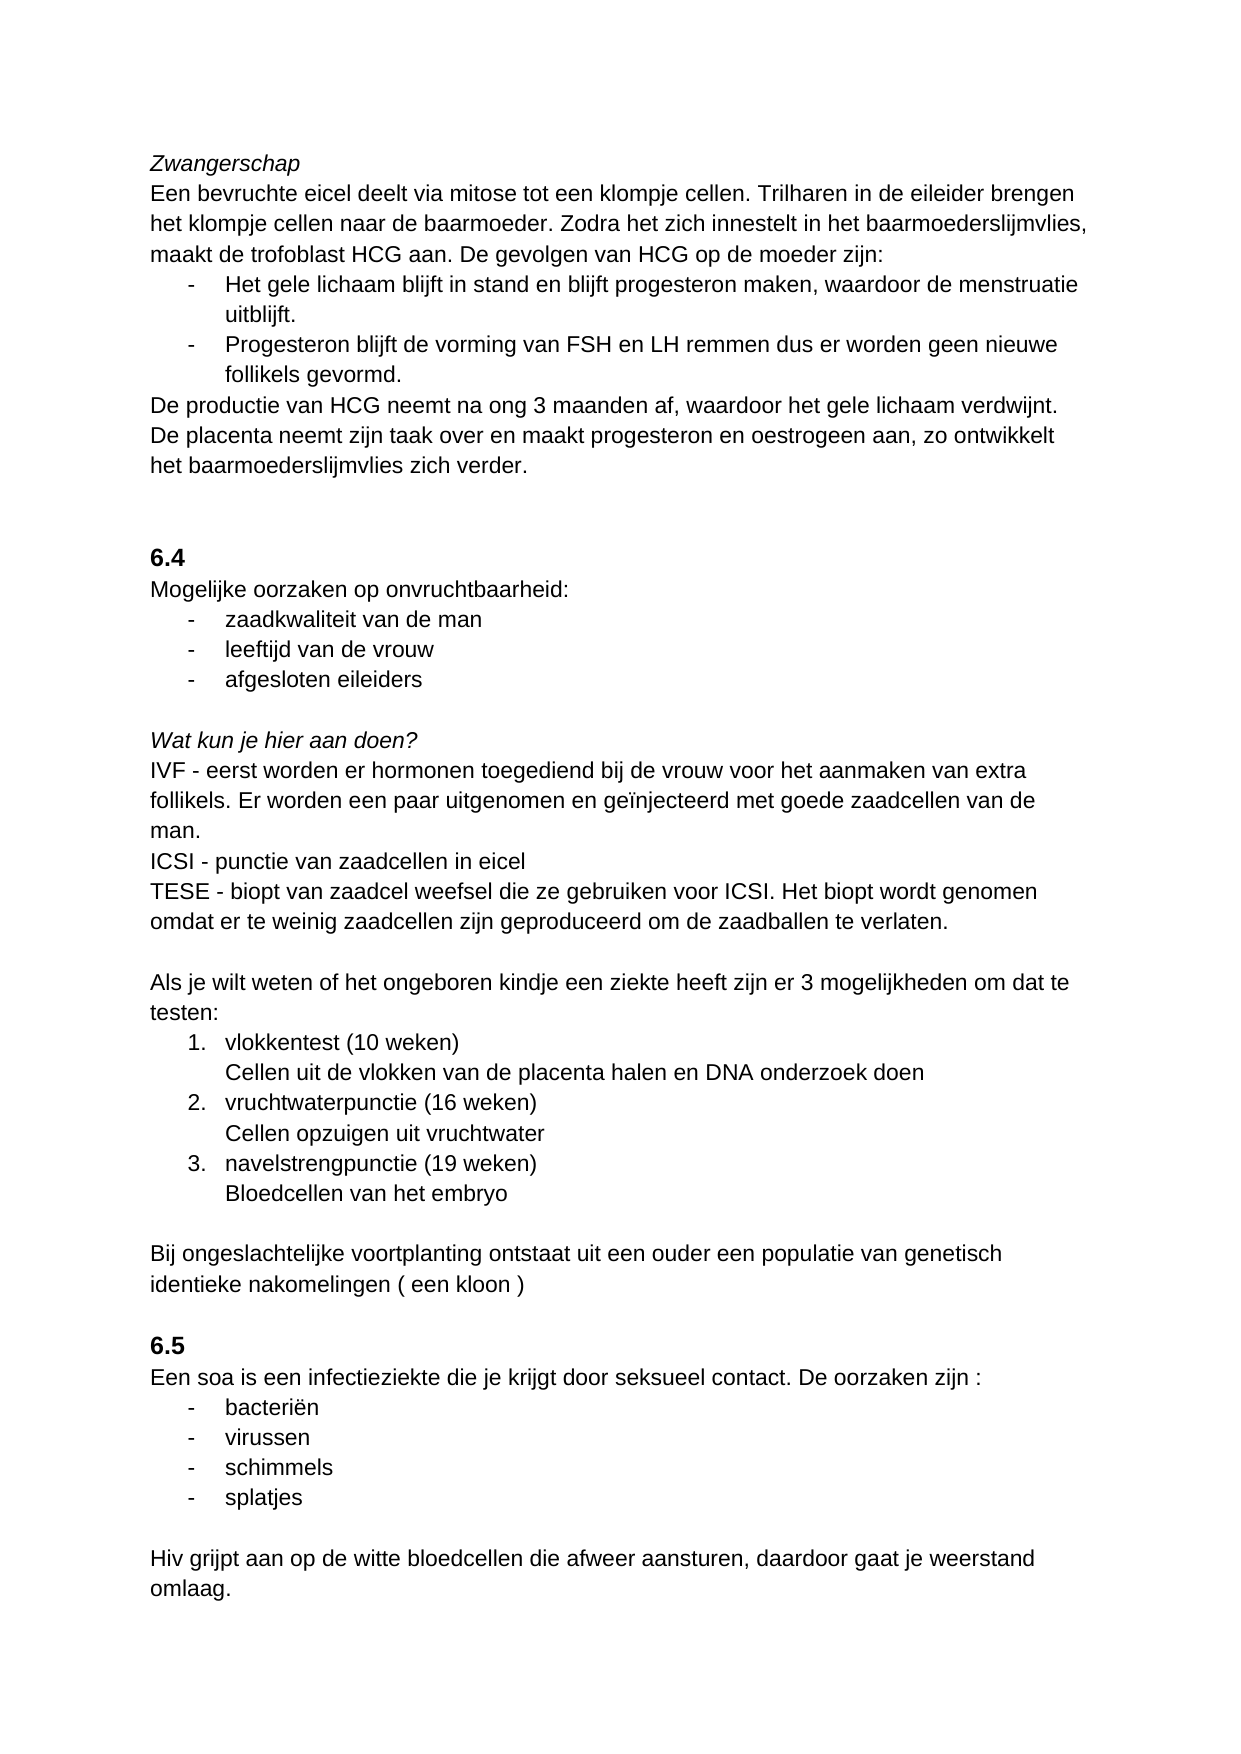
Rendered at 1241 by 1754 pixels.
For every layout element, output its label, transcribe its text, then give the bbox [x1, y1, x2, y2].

list leeftijd van de vrouw [187, 636, 1090, 662]
text 6.5 Een soa is een infectieziekte die je krijgt door seksueel contact. De oorzaken zijn : [150, 1331, 1090, 1390]
text Zwangerschap [150, 150, 1090, 176]
list Het gele lichaam blijft in stand en blijft progesteron maken, waardoor de menstruatie uitblijft. [187, 271, 1090, 327]
text IVF - eerst worden er hormonen toegediend bij de vrouw voor het aanmaken van extra follikels. Er worden een paar uitgenomen en geïnjecteerd met goede zaadcellen van de man. [150, 757, 1090, 844]
list zaadkwaliteit van de man [187, 606, 1090, 632]
text TESE - biopt van zaadcel weefsel die ze gebruiken voor ICSI. Het biopt wordt genomen omdat er te weinig zaadcellen zijn geproduceerd om de zaadballen te verlaten. [150, 878, 1090, 934]
list schimmels [187, 1454, 1090, 1481]
text Bij ongeslachtelijke voortplanting ontstaat uit een ouder een populatie van genetisch identieke nakomelingen ( een kloon ) [150, 1240, 1090, 1297]
list Progesteron blijft de vorming van FSH en LH remmen dus er worden geen nieuwe follikels gevormd. [187, 331, 1090, 388]
text 6.4 [150, 543, 1090, 571]
list virussen [187, 1424, 1090, 1450]
text Wat kun je hier aan doen? [150, 727, 1090, 753]
list afgesloten eileiders [187, 666, 1090, 693]
list vruchtwaterpunctie (16 weken) Cellen opzuigen uit vruchtwater [187, 1089, 1090, 1146]
list bacteriën [187, 1394, 1090, 1420]
text Mogelijke oorzaken op onvruchtbaarheid: [150, 576, 1090, 602]
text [150, 1514, 1090, 1601]
text Als je wilt weten of het ongeboren kindje een ziekte heeft zijn er 3 mogelijkheden om dat te testen: [150, 968, 1090, 1025]
list navelstrengpunctie (19 weken) Bloedcellen van het embryo [187, 1150, 1090, 1206]
text De productie van HCG neemt na ong 3 maanden af, waardoor het gele lichaam verdwijnt. De placenta neemt zijn taak over en maakt progesteron en oestrogeen aan, zo ontwikkelt het baarmoederslijmvlies zich verder. [150, 392, 1090, 478]
text Een bevruchte eicel deelt via mitose tot een klompje cellen. Trilharen in de eileider brengen het klompje cellen naar de baarmoeder. Zodra het zich innestelt in het baarmoederslijmvlies, maakt de trofoblast HCG aan. De gevolgen van HCG op de moeder zijn: [150, 180, 1090, 267]
list splatjes [187, 1484, 1090, 1511]
list vlokkentest (10 weken) Cellen uit de vlokken van de placenta halen en DNA onderzoek doen [187, 1029, 1090, 1085]
text ICSI - punctie van zaadcellen in eicel [150, 848, 1090, 874]
